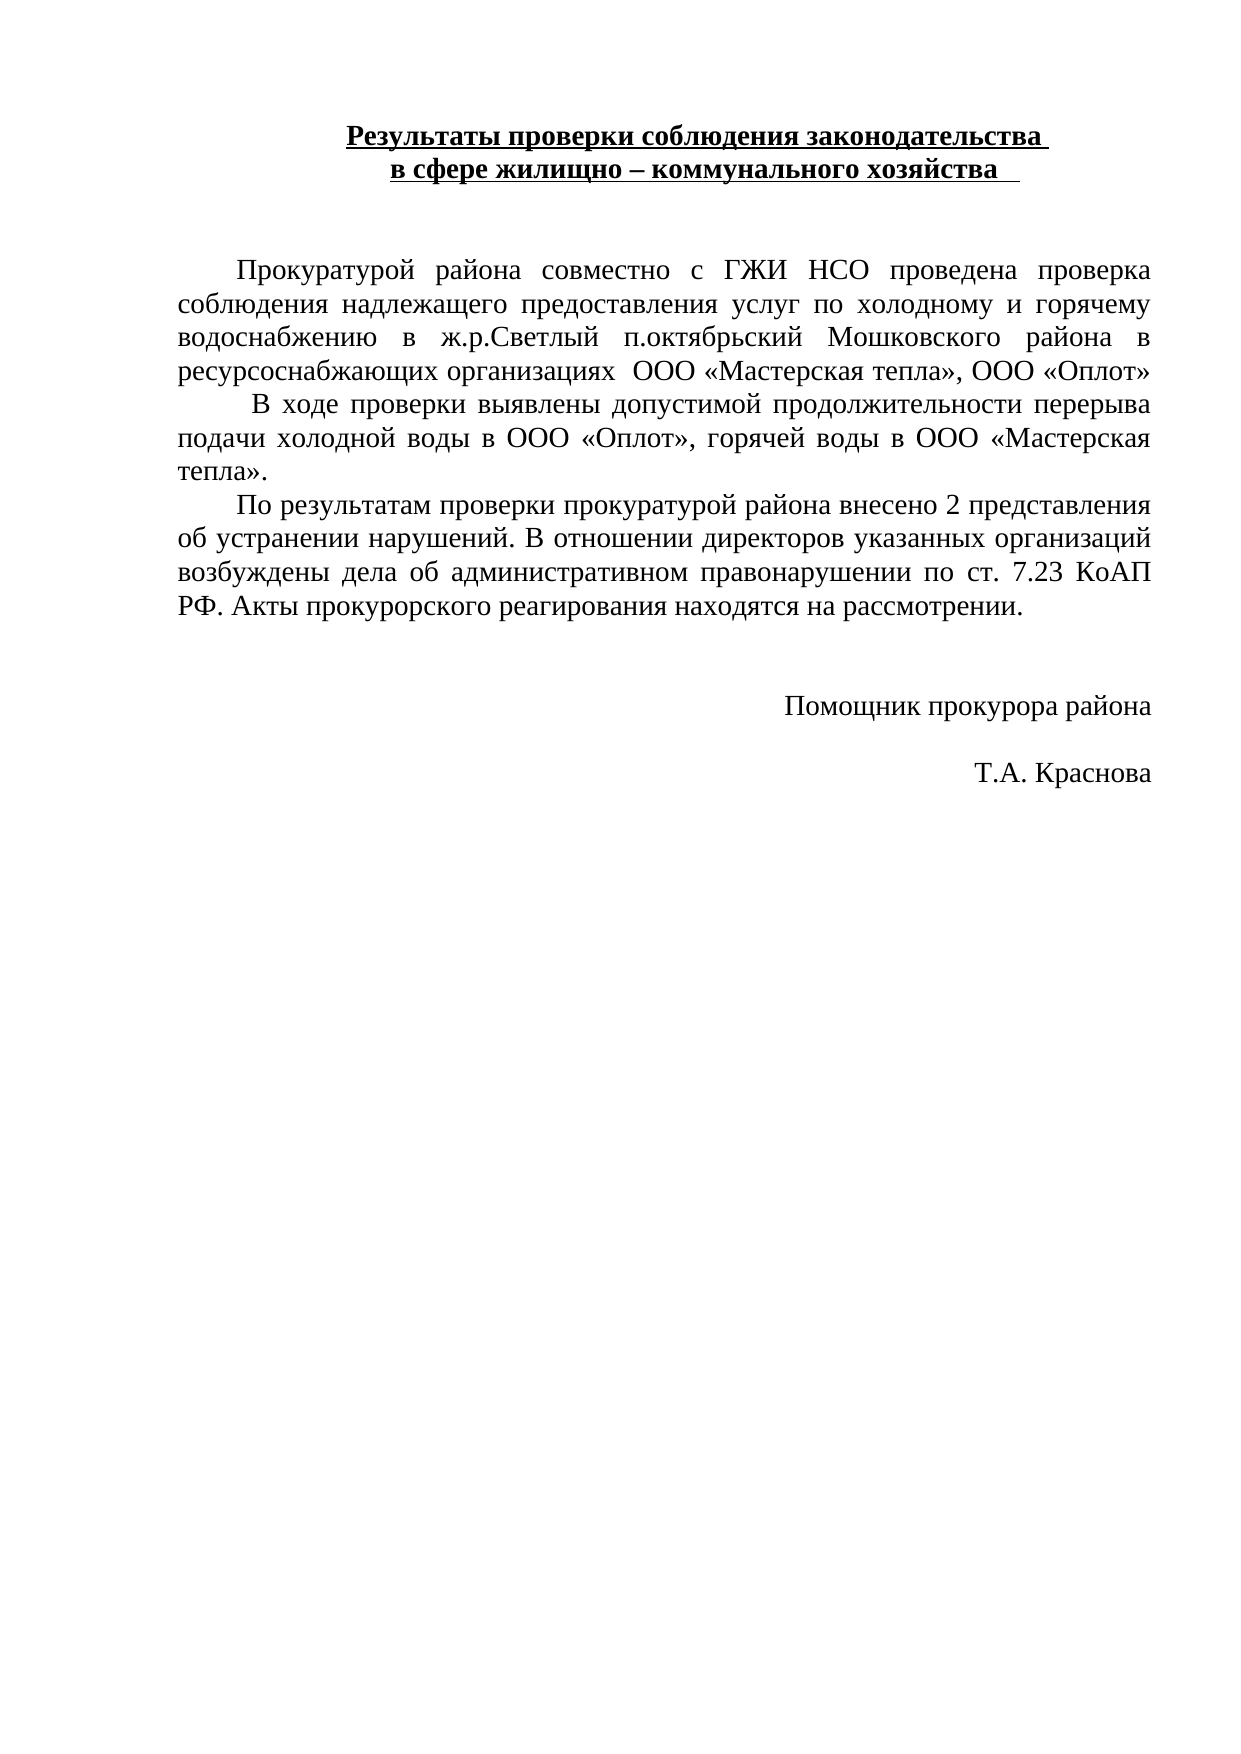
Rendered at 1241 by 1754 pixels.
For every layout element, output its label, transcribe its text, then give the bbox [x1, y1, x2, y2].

text в сфере жилищно – коммунального хозяйства [177, 152, 1152, 185]
text По результатам проверки прокуратурой района внесено 2 представления об устранении нарушений. В отношении директоров указанных организаций возбуждены дела об административном правонарушении по ст. 7.23 КоАП РФ. Акты прокурорского реагирования находятся на рассмотрении. [177, 487, 1152, 621]
text Результаты проверки соблюдения законодательства [177, 118, 1152, 152]
text Т.А. Краснова [177, 755, 1152, 789]
text Прокуратурой района совместно с ГЖИ НСО проведена проверка соблюдения надлежащего предоставления услуг по холодному и горячему водоснабжению в ж.р.Светлый п.октябрьский Мошковского района в ресурсоснабжающих организациях ООО «Мастерская тепла», ООО «Оплот» В ходе проверки выявлены допустимой продолжительности перерыва подачи холодной воды в ООО «Оплот», горячей воды в ООО «Мастерская тепла». [177, 252, 1152, 487]
text Помощник прокурора района [177, 688, 1152, 722]
